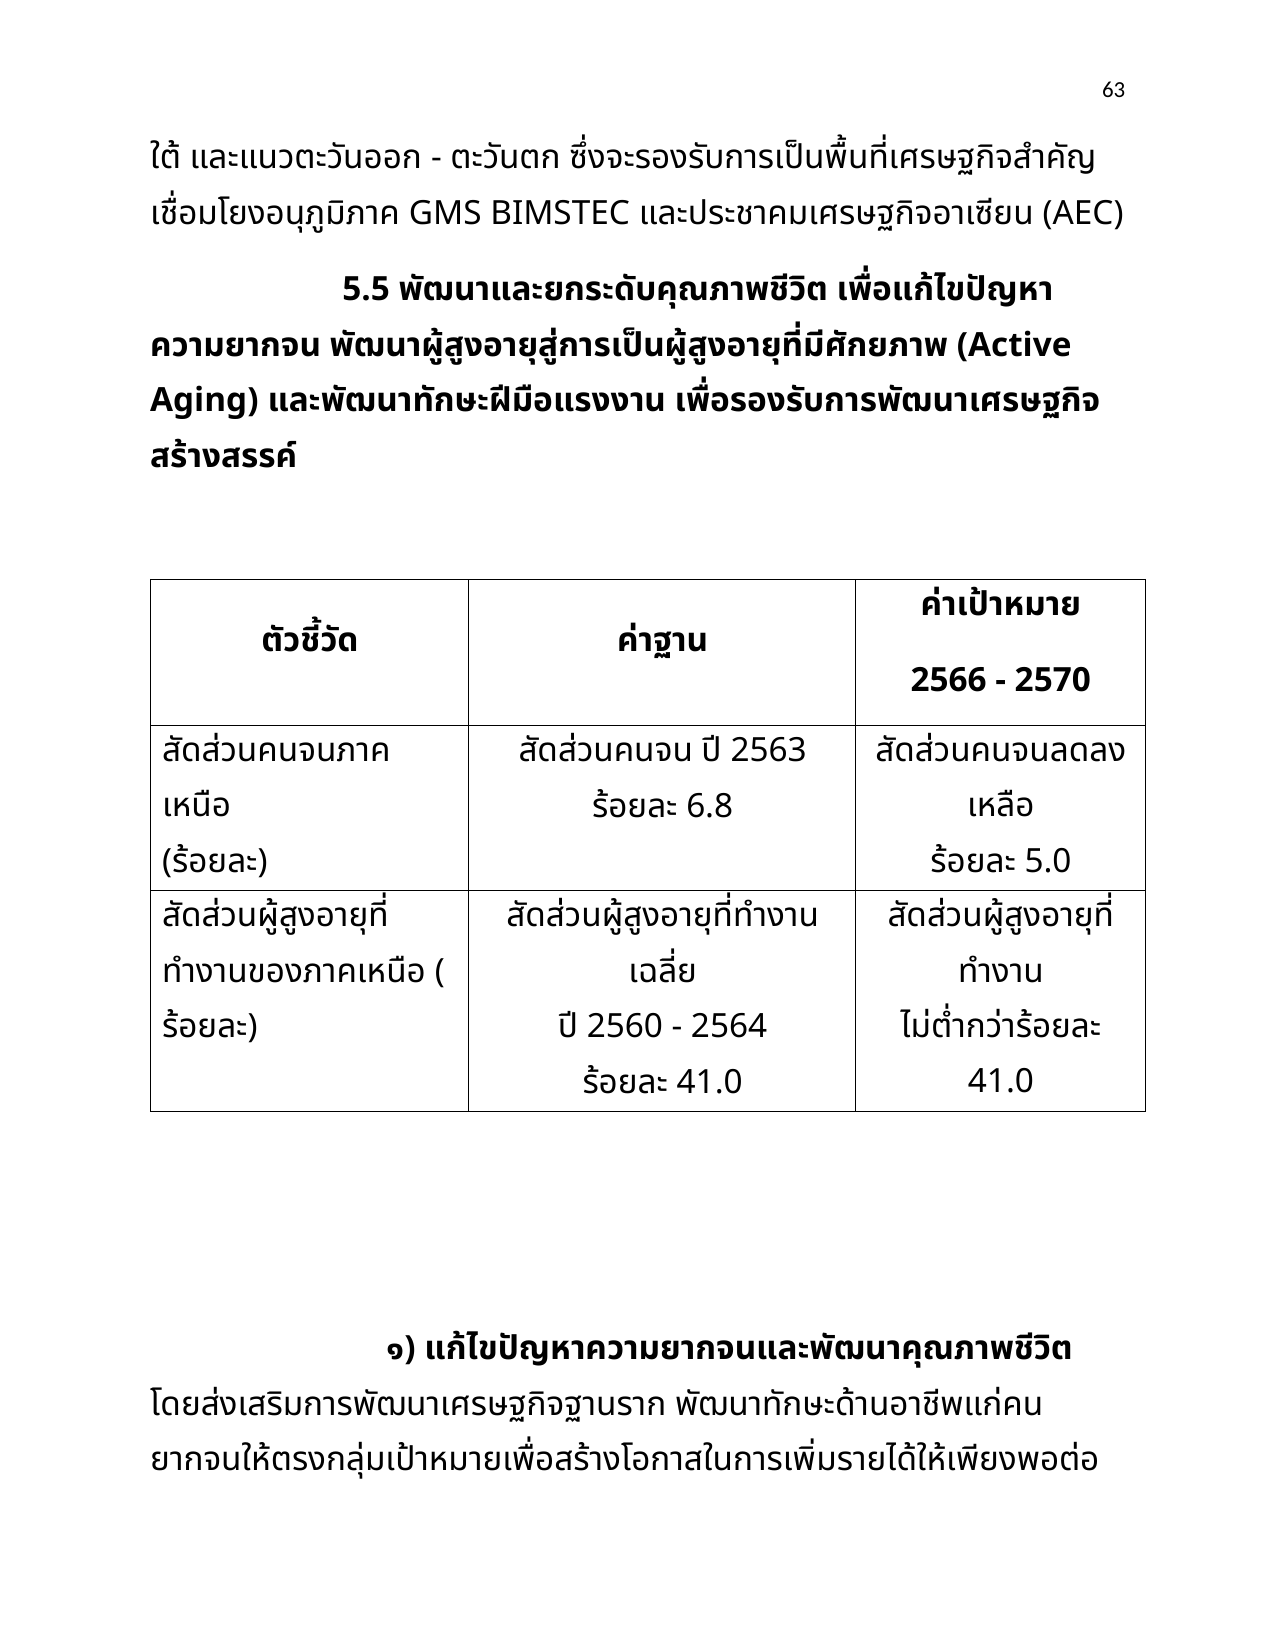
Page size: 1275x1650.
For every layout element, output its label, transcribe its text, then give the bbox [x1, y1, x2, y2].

text 5.5 พัฒนาและยกระดับคุณภาพชีวิต เพื่อแก้ไขปัญหาความยากจน พัฒนาผู้สูงอายุสู่การเป็นผู้สูงอายุที่มีศักยภาพ (Active Aging) และพัฒนาทักษะฝีมือแรงงาน เพื่อรองรับการพัฒนาเศรษฐกิจสร้างสรรค์ [150, 265, 1125, 482]
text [150, 1324, 1125, 1486]
table_cell สัดส่วนคนจน ปี 2563 ร้อยละ 6.8 [469, 726, 855, 890]
table_cell สัดส่วนคนจนลดลงเหลือ ร้อยละ 5.0 [856, 726, 1145, 890]
table_header ค่าเป้าหมาย 2566 - 2570 [856, 580, 1145, 725]
table_header ค่าฐาน [469, 580, 855, 725]
table_cell สัดส่วนผู้สูงอายุที่ทำงานเฉลี่ย ปี 2560 - 2564 ร้อยละ 41.0 [469, 891, 855, 1111]
table_header ตัวชี้วัด [151, 580, 468, 725]
table_cell สัดส่วนผู้สูงอายุที่ทำงานของภาคเหนือ (ร้อยละ) [151, 891, 468, 1111]
table_cell สัดส่วนผู้สูงอายุที่ทำงาน ไม่ต่ำกว่าร้อยละ 41.0 [856, 891, 1145, 1111]
table_cell สัดส่วนคนจนภาคเหนือ (ร้อยละ) [151, 726, 468, 890]
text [150, 133, 1125, 239]
